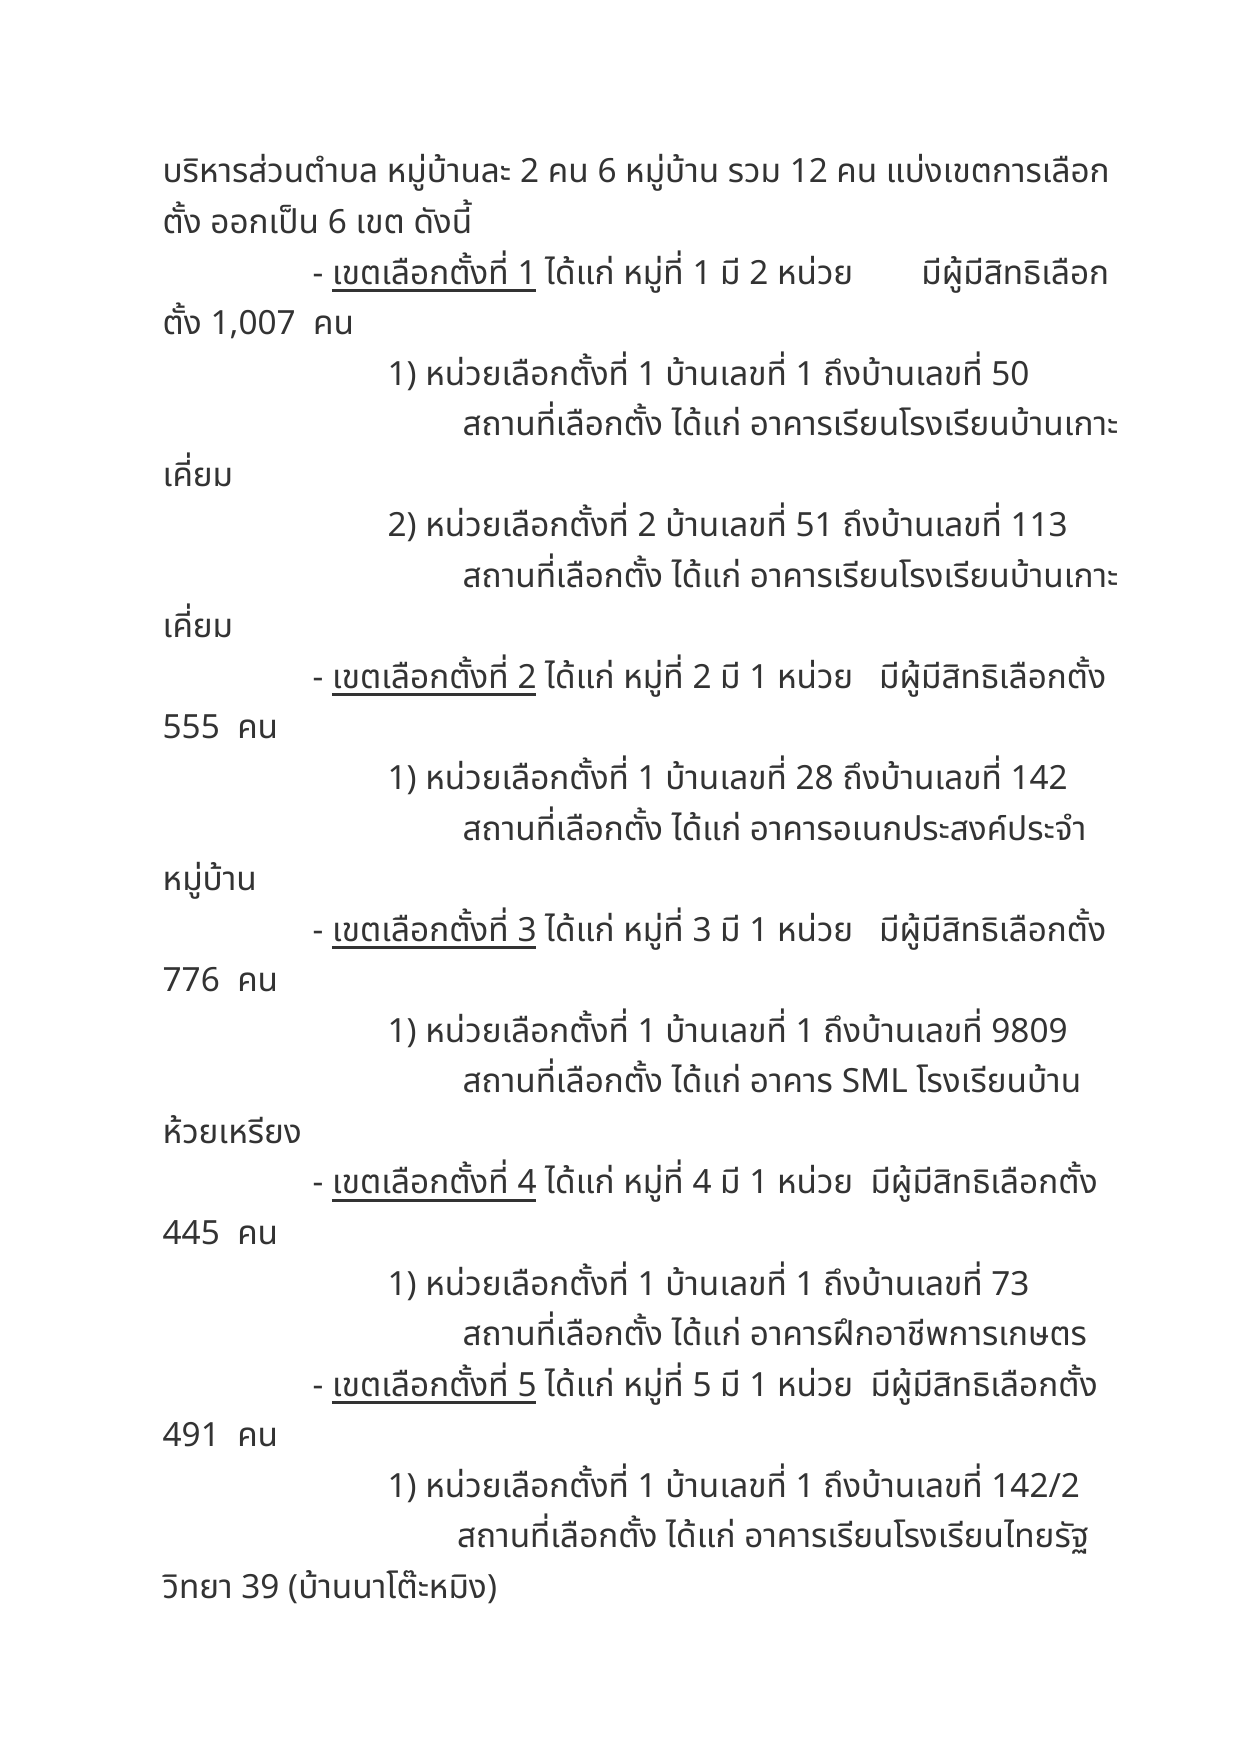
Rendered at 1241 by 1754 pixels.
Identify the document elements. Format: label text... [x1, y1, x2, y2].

text สถานที่เลือกตั้ง ได้แก่ อาคารฝึกอาชีพการเกษตร [162, 1310, 1122, 1361]
text สถานที่เลือกตั้ง ได้แก่ อาคารอเนกประสงค์ประจำหมู่บ้าน [162, 804, 1122, 905]
text 1) หน่วยเลือกตั้งที่ 1 บ้านเลขที่ 1 ถึงบ้านเลขที่ 73 [162, 1259, 1122, 1310]
text 1) หน่วยเลือกตั้งที่ 1 บ้านเลขที่ 28 ถึงบ้านเลขที่ 142 [162, 754, 1122, 804]
text - เขตเลือกตั้งที่ 2 ได้แก่ หมู่ที่ 2 มี 1 หน่วย มีผู้มีสิทธิเลือกตั้ง 555 คน [162, 653, 1122, 754]
text สถานที่เลือกตั้ง ได้แก่ อาคาร SML โรงเรียนบ้านห้วยเหรียง [162, 1057, 1122, 1158]
text 2) หน่วยเลือกตั้งที่ 2 บ้านเลขที่ 51 ถึงบ้านเลขที่ 113 [162, 501, 1122, 552]
text - เขตเลือกตั้งที่ 1 ได้แก่ หมู่ที่ 1 มี 2 หน่วย มีผู้มีสิทธิเลือกตั้ง 1,007 คน [162, 248, 1122, 350]
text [162, 147, 1122, 248]
text สถานที่เลือกตั้ง ได้แก่ อาคารเรียนโรงเรียนบ้านเกาะเคี่ยม [162, 552, 1122, 653]
text - เขตเลือกตั้งที่ 3 ได้แก่ หมู่ที่ 3 มี 1 หน่วย มีผู้มีสิทธิเลือกตั้ง 776 คน [162, 905, 1122, 1007]
text 1) หน่วยเลือกตั้งที่ 1 บ้านเลขที่ 1 ถึงบ้านเลขที่ 142/2 [162, 1462, 1122, 1512]
text สถานที่เลือกตั้ง ได้แก่ อาคารเรียนโรงเรียนไทยรัฐวิทยา 39 (บ้านนาโต๊ะหมิง) [162, 1512, 1122, 1613]
text - เขตเลือกตั้งที่ 5 ได้แก่ หมู่ที่ 5 มี 1 หน่วย มีผู้มีสิทธิเลือกตั้ง 491 คน [162, 1361, 1122, 1462]
text สถานที่เลือกตั้ง ได้แก่ อาคารเรียนโรงเรียนบ้านเกาะเคี่ยม [162, 400, 1122, 501]
text 1) หน่วยเลือกตั้งที่ 1 บ้านเลขที่ 1 ถึงบ้านเลขที่ 9809 [162, 1007, 1122, 1057]
text 1) หน่วยเลือกตั้งที่ 1 บ้านเลขที่ 1 ถึงบ้านเลขที่ 50 [162, 350, 1122, 400]
text - เขตเลือกตั้งที่ 4 ได้แก่ หมู่ที่ 4 มี 1 หน่วย มีผู้มีสิทธิเลือกตั้ง 445 คน [162, 1158, 1122, 1259]
